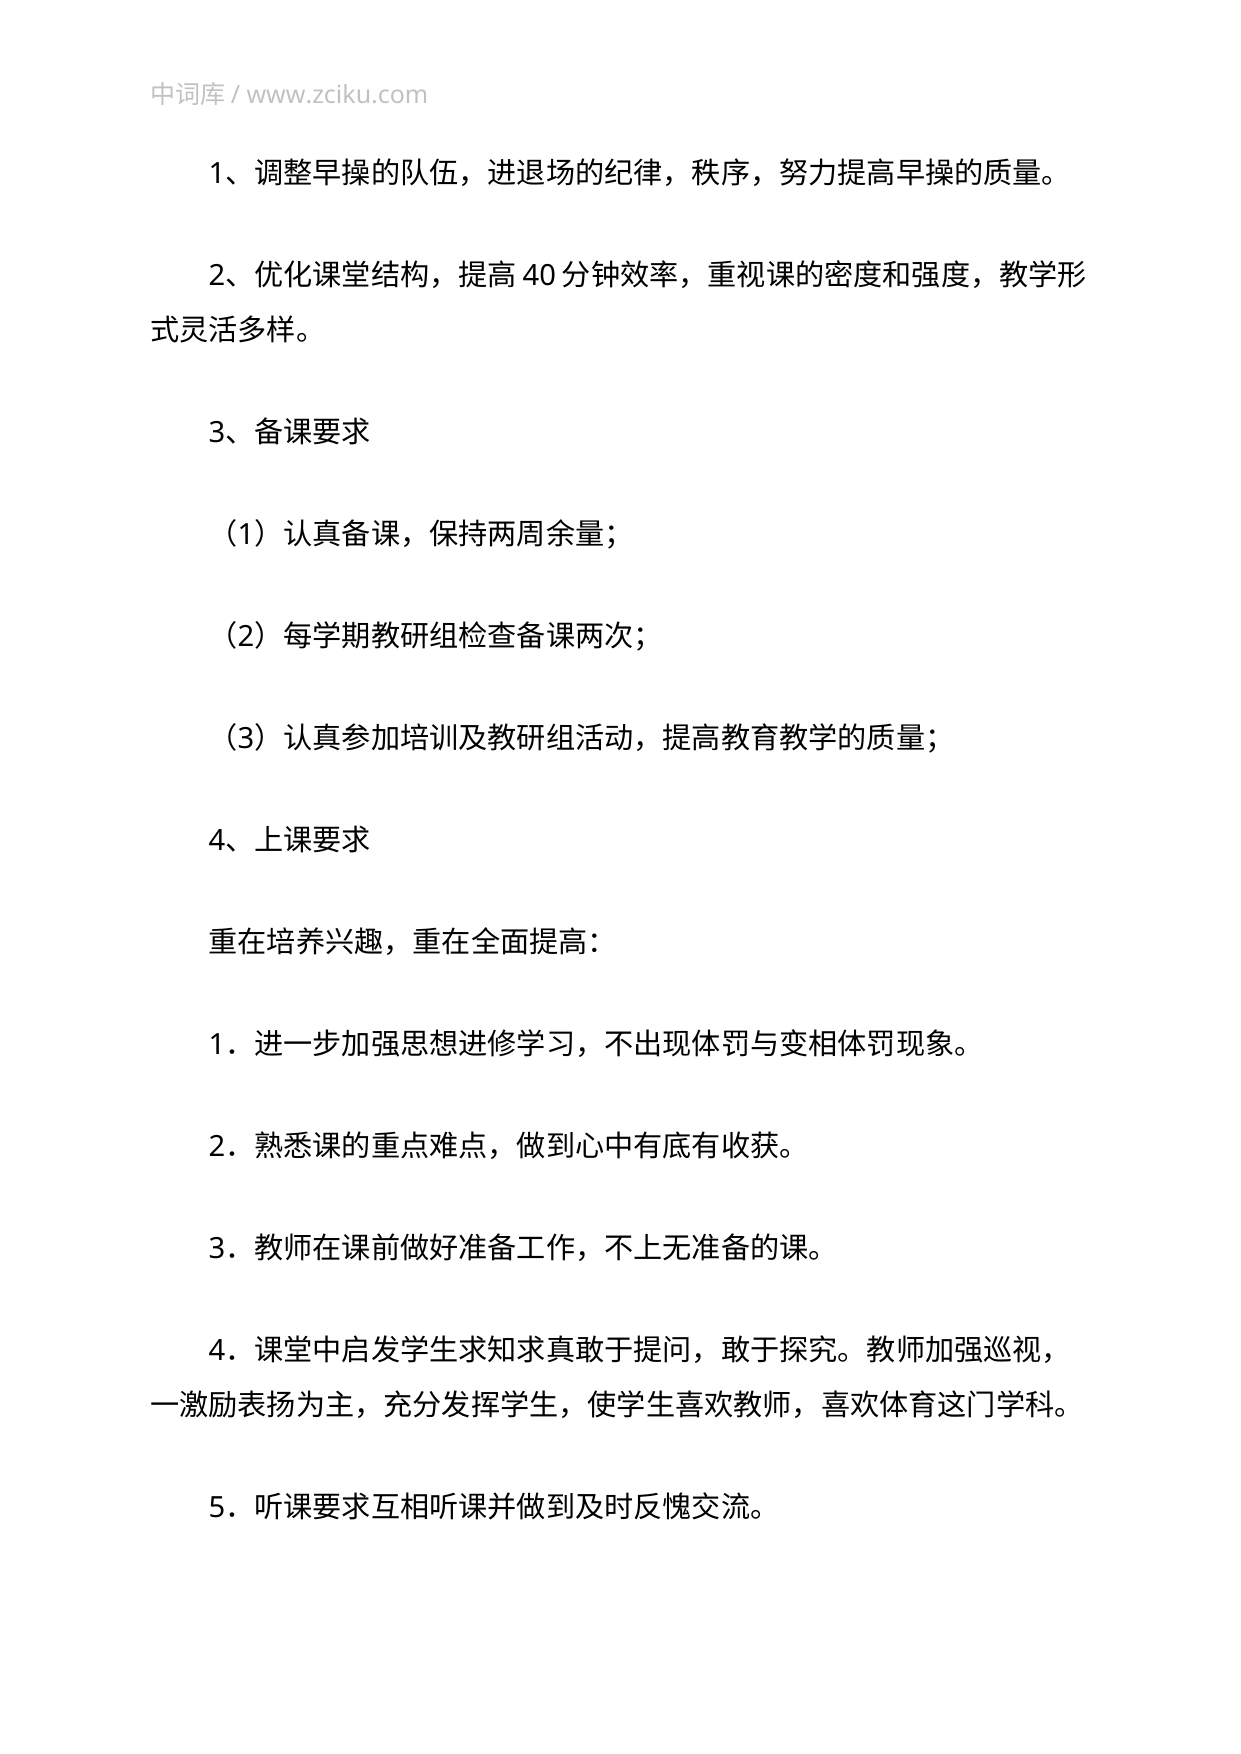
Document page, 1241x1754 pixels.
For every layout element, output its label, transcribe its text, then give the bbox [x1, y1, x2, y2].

text （2）每学期教研组检查备课两次； [150, 613, 1090, 655]
text 重在培养兴趣，重在全面提高： [150, 919, 1090, 961]
text 3．教师在课前做好准备工作，不上无准备的课。 [150, 1224, 1090, 1267]
text 2、优化课堂结构，提高40分钟效率，重视课的密度和强度，教学形式灵活多样。 [150, 252, 1090, 349]
text （3）认真参加培训及教研组活动，提高教育教学的质量； [150, 715, 1090, 757]
text 4、上课要求 [150, 817, 1090, 859]
text 3、备课要求 [150, 409, 1090, 451]
text 4．课堂中启发学生求知求真敢于提问，敢于探究。教师加强巡视，一激励表扬为主，充分发挥学生，使学生喜欢教师，喜欢体育这门学科。 [150, 1326, 1090, 1424]
text 2．熟悉课的重点难点，做到心中有底有收获。 [150, 1122, 1090, 1165]
text 1、调整早操的队伍，进退场的纪律，秩序，努力提高早操的质量。 [150, 150, 1090, 192]
text （1）认真备课，保持两周余量； [150, 511, 1090, 553]
text 5．听课要求互相听课并做到及时反愧交流。 [150, 1483, 1090, 1526]
text 1．进一步加强思想进修学习，不出现体罚与变相体罚现象。 [150, 1020, 1090, 1063]
